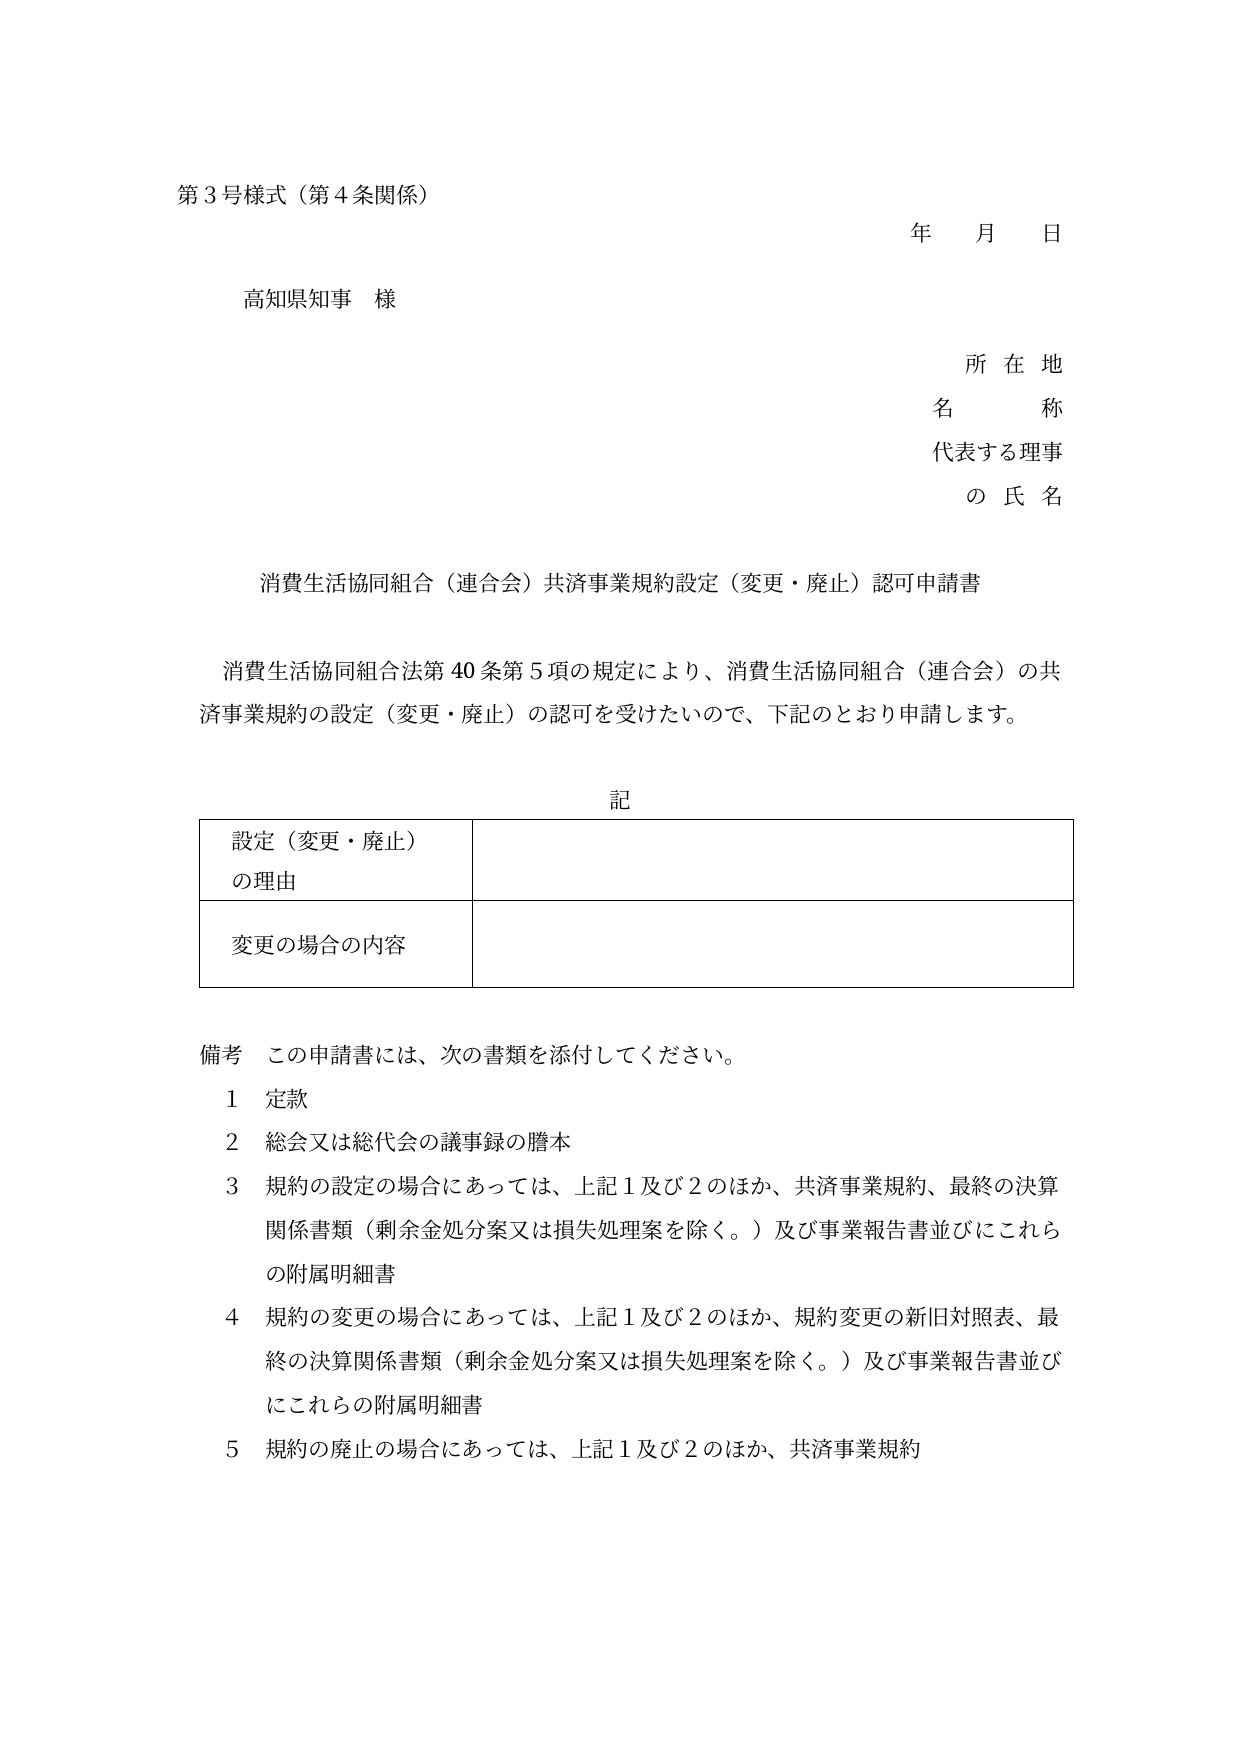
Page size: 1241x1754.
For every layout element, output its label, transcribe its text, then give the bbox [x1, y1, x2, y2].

text 消費生活協同組合（連合会）共済事業規約設定（変更・廃止）認可申請書 [177, 560, 1063, 604]
text １ 定款 [177, 1076, 1063, 1119]
text 第３号様式（第４条関係） [177, 179, 1063, 210]
text の氏名 [177, 473, 1063, 516]
text ５ 規約の廃止の場合にあっては、上記１及び２のほか、共済事業規約 [177, 1426, 1063, 1469]
text ４ 規約の変更の場合にあっては、上記１及び２のほか、規約変更の新旧対照表、最終の決算関係書類（剰余金処分案又は損失処理案を除く。）及び事業報告書並びにこれらの附属明細書 [221, 1294, 1063, 1426]
text 代表する理事 [177, 429, 1063, 473]
text ３ 規約の設定の場合にあっては、上記１及び２のほか、共済事業規約、最終の決算関係書類（剰余金処分案又は損失処理案を除く。）及び事業報告書並びにこれらの附属明細書 [221, 1163, 1063, 1294]
text 消費生活協同組合法第40条第５項の規定により、消費生活協同組合（連合会）の共済事業規約の設定（変更・廃止）の認可を受けたいので、下記のとおり申請します。 [177, 648, 1063, 735]
table_cell 変更の場合の内容 [200, 901, 472, 987]
table_cell [473, 901, 1073, 987]
text 備考 この申請書には、次の書類を添付してください。 [177, 1032, 1063, 1076]
text ２ 総会又は総代会の議事録の謄本 [221, 1119, 1063, 1163]
text 名 称 [177, 385, 1063, 429]
table_header 設定（変更・廃止） の理由 [200, 820, 472, 900]
table_header [473, 820, 1073, 900]
text 高知県知事 様 [177, 276, 1063, 319]
subtitle 記 [177, 779, 1063, 819]
text 年 月 日 [177, 210, 1063, 254]
text 所在地 [177, 341, 1063, 385]
